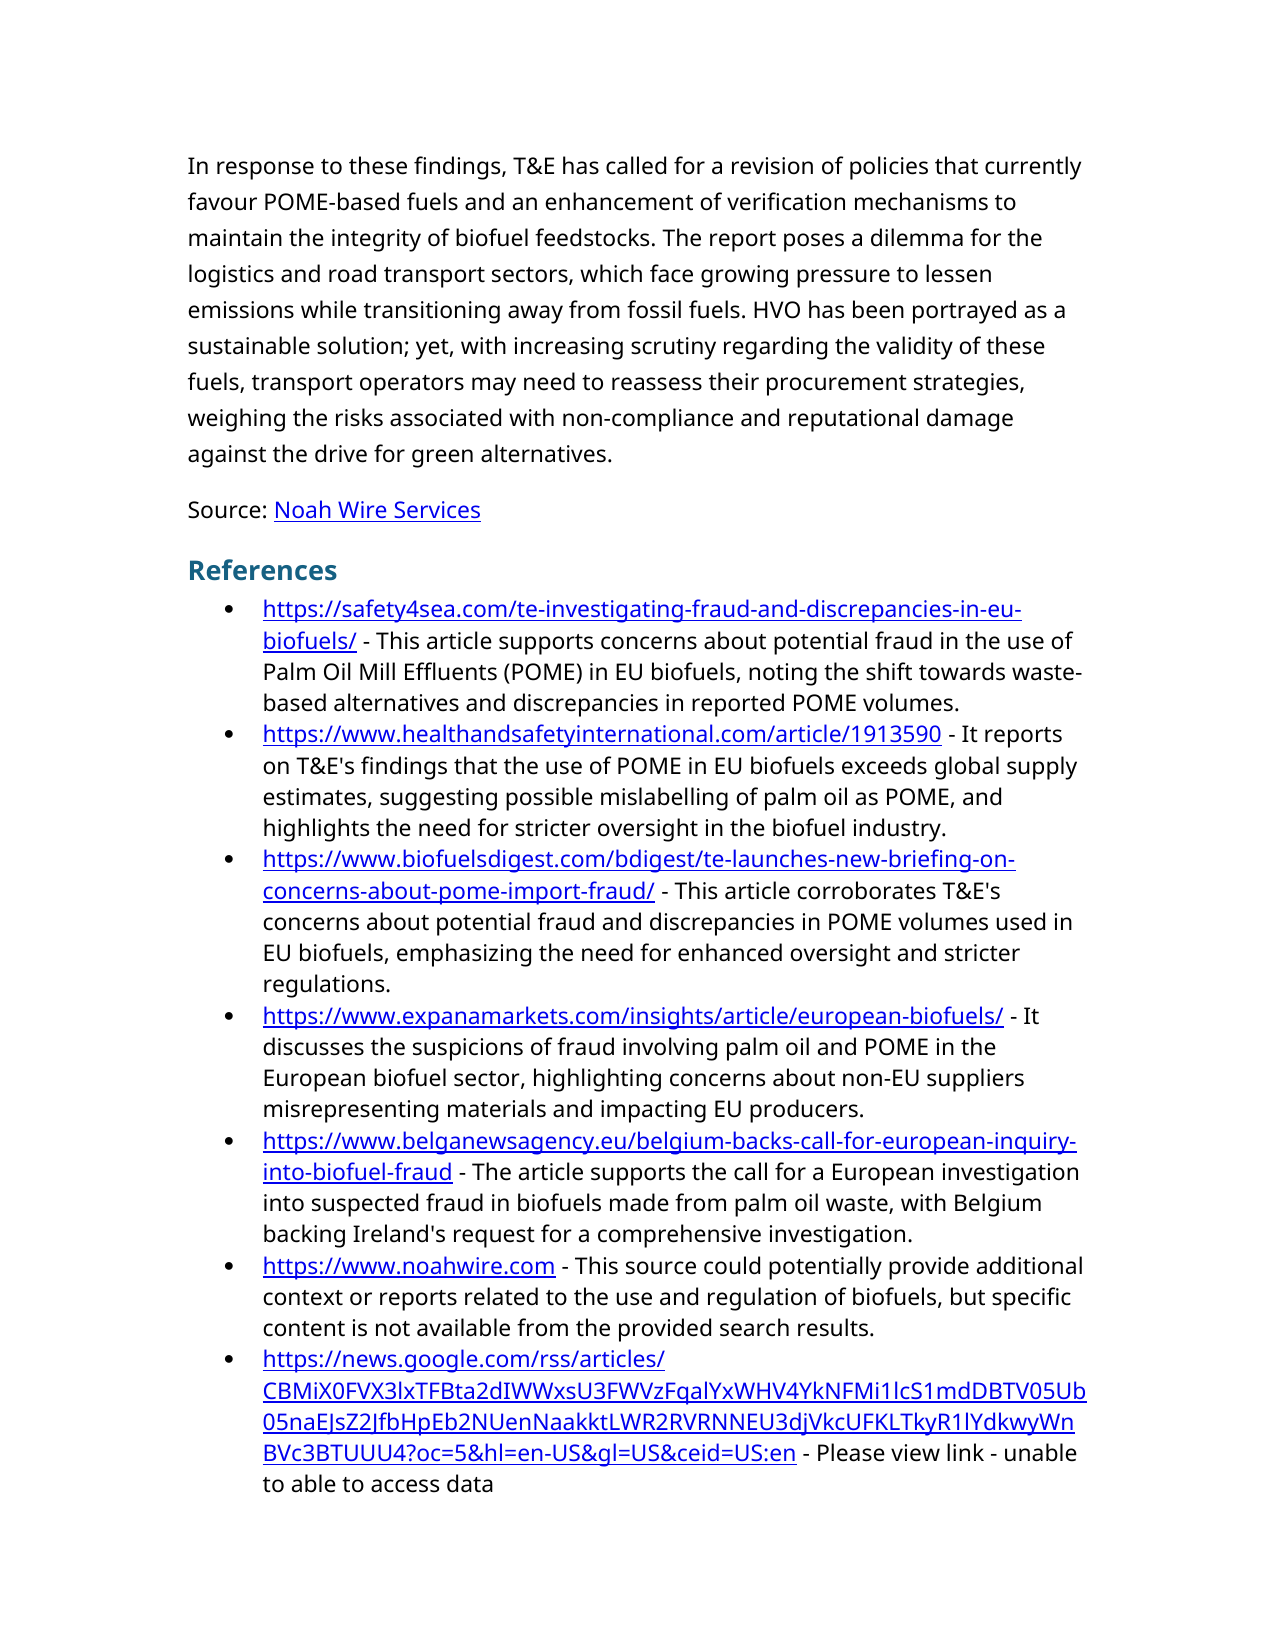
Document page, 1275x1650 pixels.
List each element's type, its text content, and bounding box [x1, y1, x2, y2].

subtitle References [187, 551, 1087, 588]
list https://news.google.com/rss/articles/CBMiX0FVX3lxTFBta2dIWWxsU3FWVzFqalYxWHV4YkNFMi1lcS1mdDBTV05Ub05naEJsZ2JfbHpEb2NUenNaakktLWR2RVRNNEU3djVkcUFKLTkyR1lYdkwyWnBVc3BTUUU4?oc=5&hl=en-US&gl=US&ceid=US:en - Please view link - unable to able to access data [225, 1343, 1087, 1500]
list https://www.healthandsafetyinternational.com/article/1913590 - It reports on T&E's findings that the use of POME in EU biofuels exceeds global supply estimates, suggesting possible mislabelling of palm oil as POME, and highlights the need for stricter oversight in the biofuel industry. [225, 718, 1087, 843]
list https://www.expanamarkets.com/insights/article/european-biofuels/ - It discusses the suspicions of fraud involving palm oil and POME in the European biofuel sector, highlighting concerns about non-EU suppliers misrepresenting materials and impacting EU producers. [225, 1000, 1087, 1125]
list https://www.biofuelsdigest.com/bdigest/te-launches-new-briefing-on-concerns-about-pome-import-fraud/ - This article corroborates T&E's concerns about potential fraud and discrepancies in POME volumes used in EU biofuels, emphasizing the need for enhanced oversight and stricter regulations. [225, 843, 1087, 1000]
list https://www.belganewsagency.eu/belgium-backs-call-for-european-inquiry-into-biofuel-fraud - The article supports the call for a European investigation into suspected fraud in biofuels made from palm oil waste, with Belgium backing Ireland's request for a comprehensive investigation. [225, 1125, 1087, 1250]
text Source: Noah Wire Services [187, 494, 1087, 526]
list https://www.noahwire.com - This source could potentially provide additional context or reports related to the use and regulation of biofuels, but specific content is not available from the provided search results. [225, 1250, 1087, 1343]
text In response to these findings, T&E has called for a revision of policies that currently favour POME-based fuels and an enhancement of verification mechanisms to maintain the integrity of biofuel feedstocks. The report poses a dilemma for the logistics and road transport sectors, which face growing pressure to lessen emissions while transitioning away from fossil fuels. HVO has been portrayed as a sustainable solution; yet, with increasing scrutiny regarding the validity of these fuels, transport operators may need to reassess their procurement strategies, weighing the risks associated with non-compliance and reputational damage against the drive for green alternatives. [187, 150, 1087, 469]
list https://safety4sea.com/te-investigating-fraud-and-discrepancies-in-eu-biofuels/ - This article supports concerns about potential fraud in the use of Palm Oil Mill Effluents (POME) in EU biofuels, noting the shift towards waste-based alternatives and discrepancies in reported POME volumes. [225, 593, 1087, 718]
